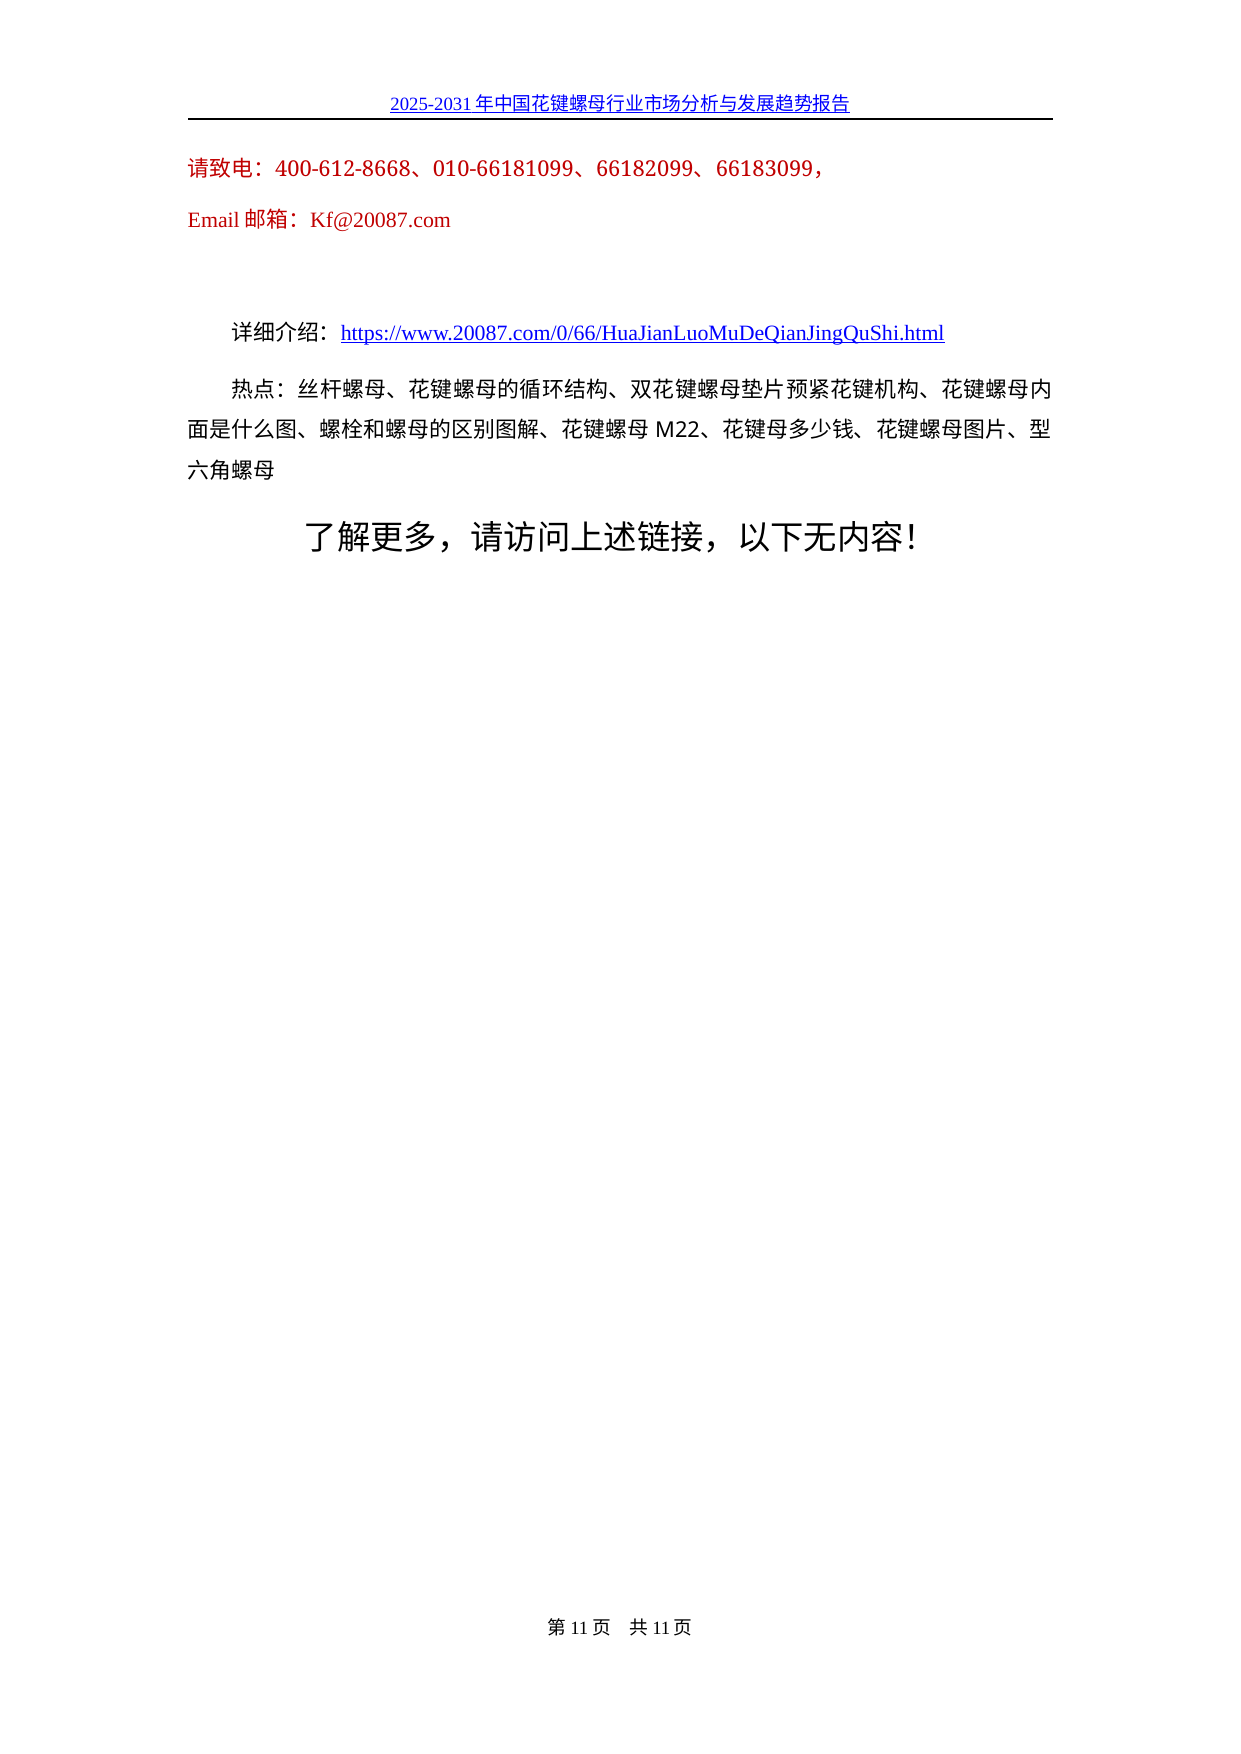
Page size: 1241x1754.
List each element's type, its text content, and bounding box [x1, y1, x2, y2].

text Email邮箱：Kf@20087.com [187, 202, 1053, 234]
text 请致电：400-612-8668、010-66181099、66182099、66183099， [187, 150, 1053, 183]
title 了解更多，请访问上述链接，以下无内容！ [187, 503, 1053, 568]
text 详细介绍：https://www.20087.com/0/66/HuaJianLuoMuDeQianJingQuShi.html [187, 315, 1053, 347]
text 热点：丝杆螺母、花键螺母的循环结构、双花键螺母垫片预紧花键机构、花键螺母内面是什么图、螺栓和螺母的区别图解、花键螺母M22、花键母多少钱、花键螺母图片、型六角螺母 [187, 371, 1053, 485]
